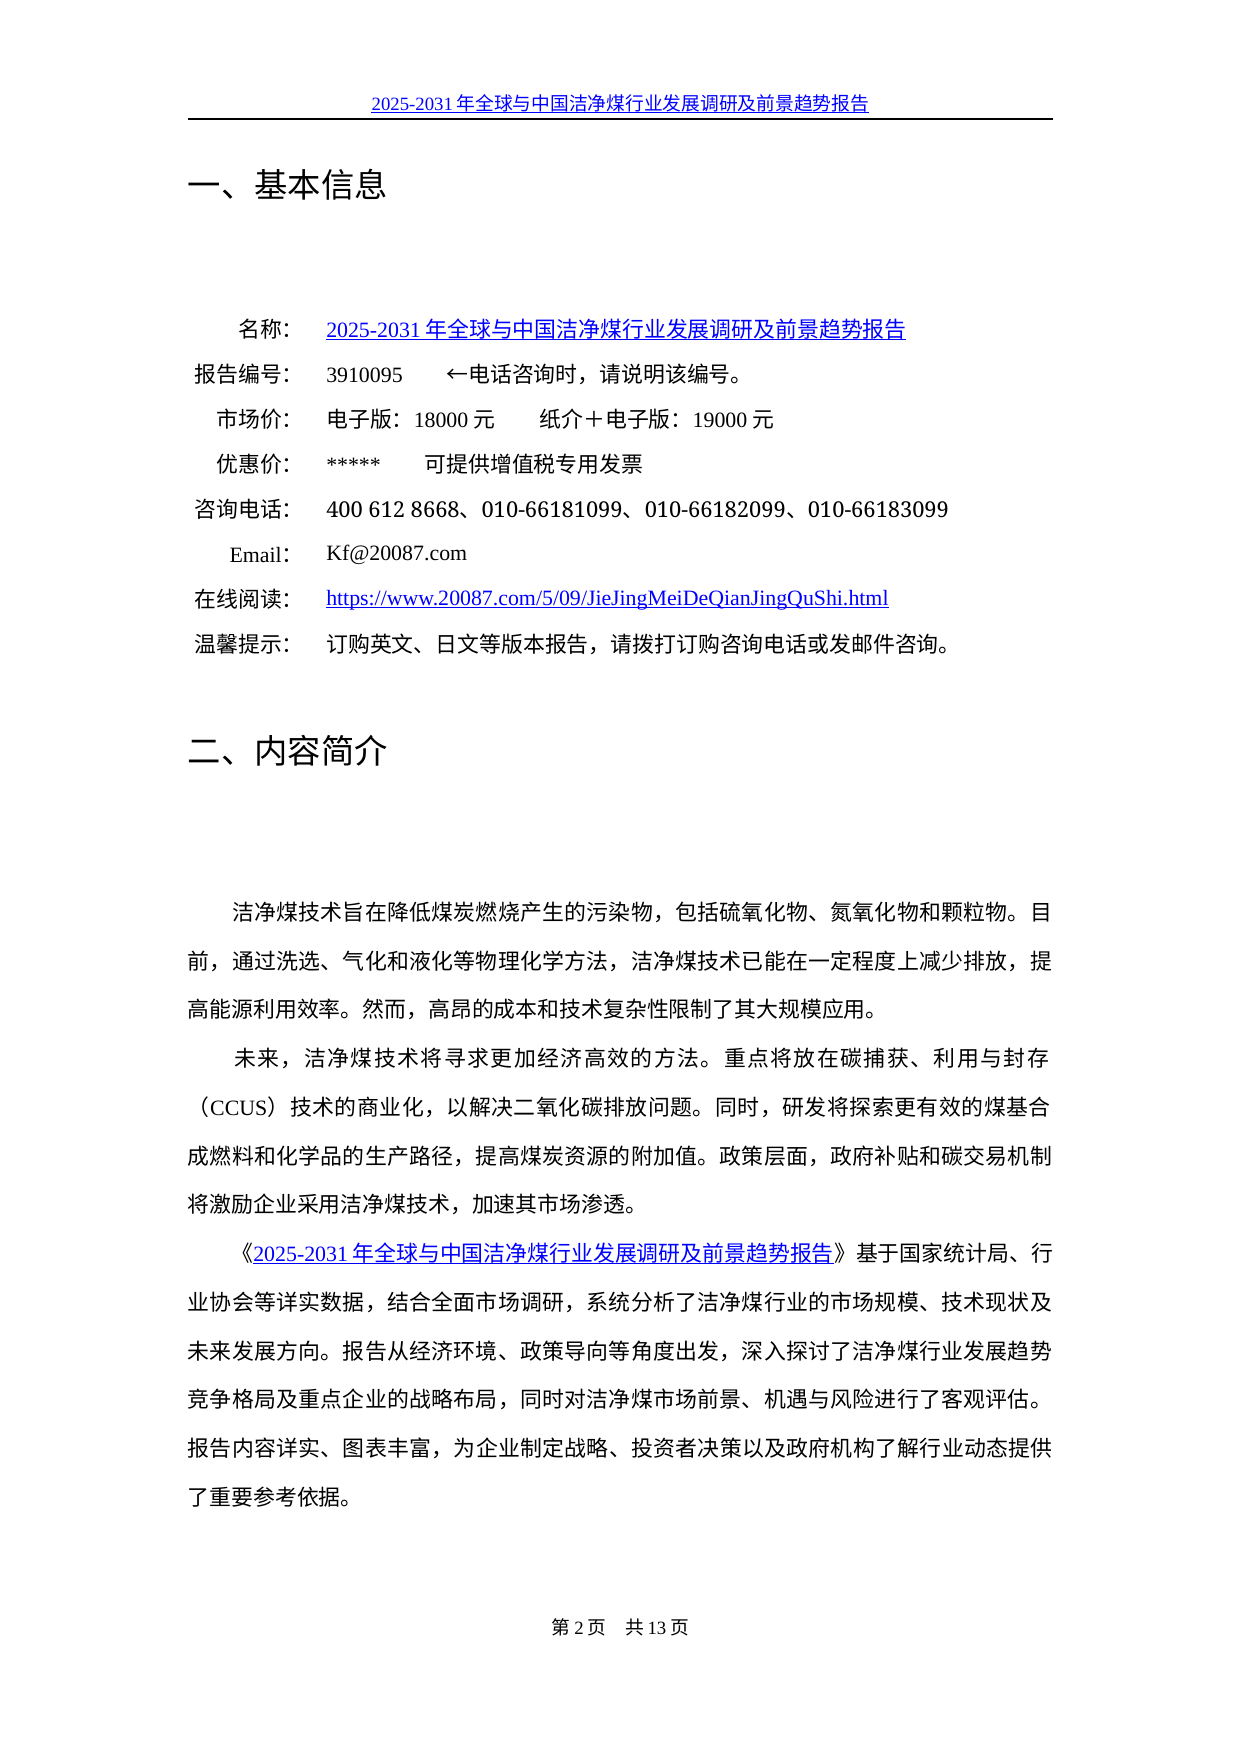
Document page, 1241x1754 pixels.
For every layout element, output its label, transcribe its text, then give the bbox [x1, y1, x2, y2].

table_cell 报告编号： [167, 357, 315, 402]
table_cell 400 612 8668、010-66181099、010-66182099、010-66183099 [315, 492, 1073, 537]
table_cell 温馨提示： [167, 627, 315, 672]
table_cell 在线阅读： [167, 582, 315, 627]
table_cell 市场价： [167, 402, 315, 447]
title 一、基本信息 [187, 150, 1053, 215]
table_cell 优惠价： [167, 447, 315, 492]
table_cell 咨询电话： [167, 492, 315, 537]
table_cell Kf@20087.com [315, 537, 1073, 582]
table_header 名称： [167, 312, 315, 357]
table_cell Email： [167, 537, 315, 582]
table_cell 电子版：18000 元 纸介＋电子版：19000 元 [315, 402, 1073, 447]
table_cell 订购英文、日文等版本报告，请拨打订购咨询电话或发邮件咨询。 [315, 627, 1073, 672]
table_cell 3910095 ←电话咨询时，请说明该编号。 [315, 357, 1073, 402]
title 二、内容简介 [187, 717, 1053, 782]
table_header 2025-2031年全球与中国洁净煤行业发展调研及前景趋势报告 [315, 312, 1073, 357]
table_cell ***** 可提供增值税专用发票 [315, 447, 1073, 492]
table_cell [315, 582, 1073, 627]
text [187, 894, 1053, 1512]
